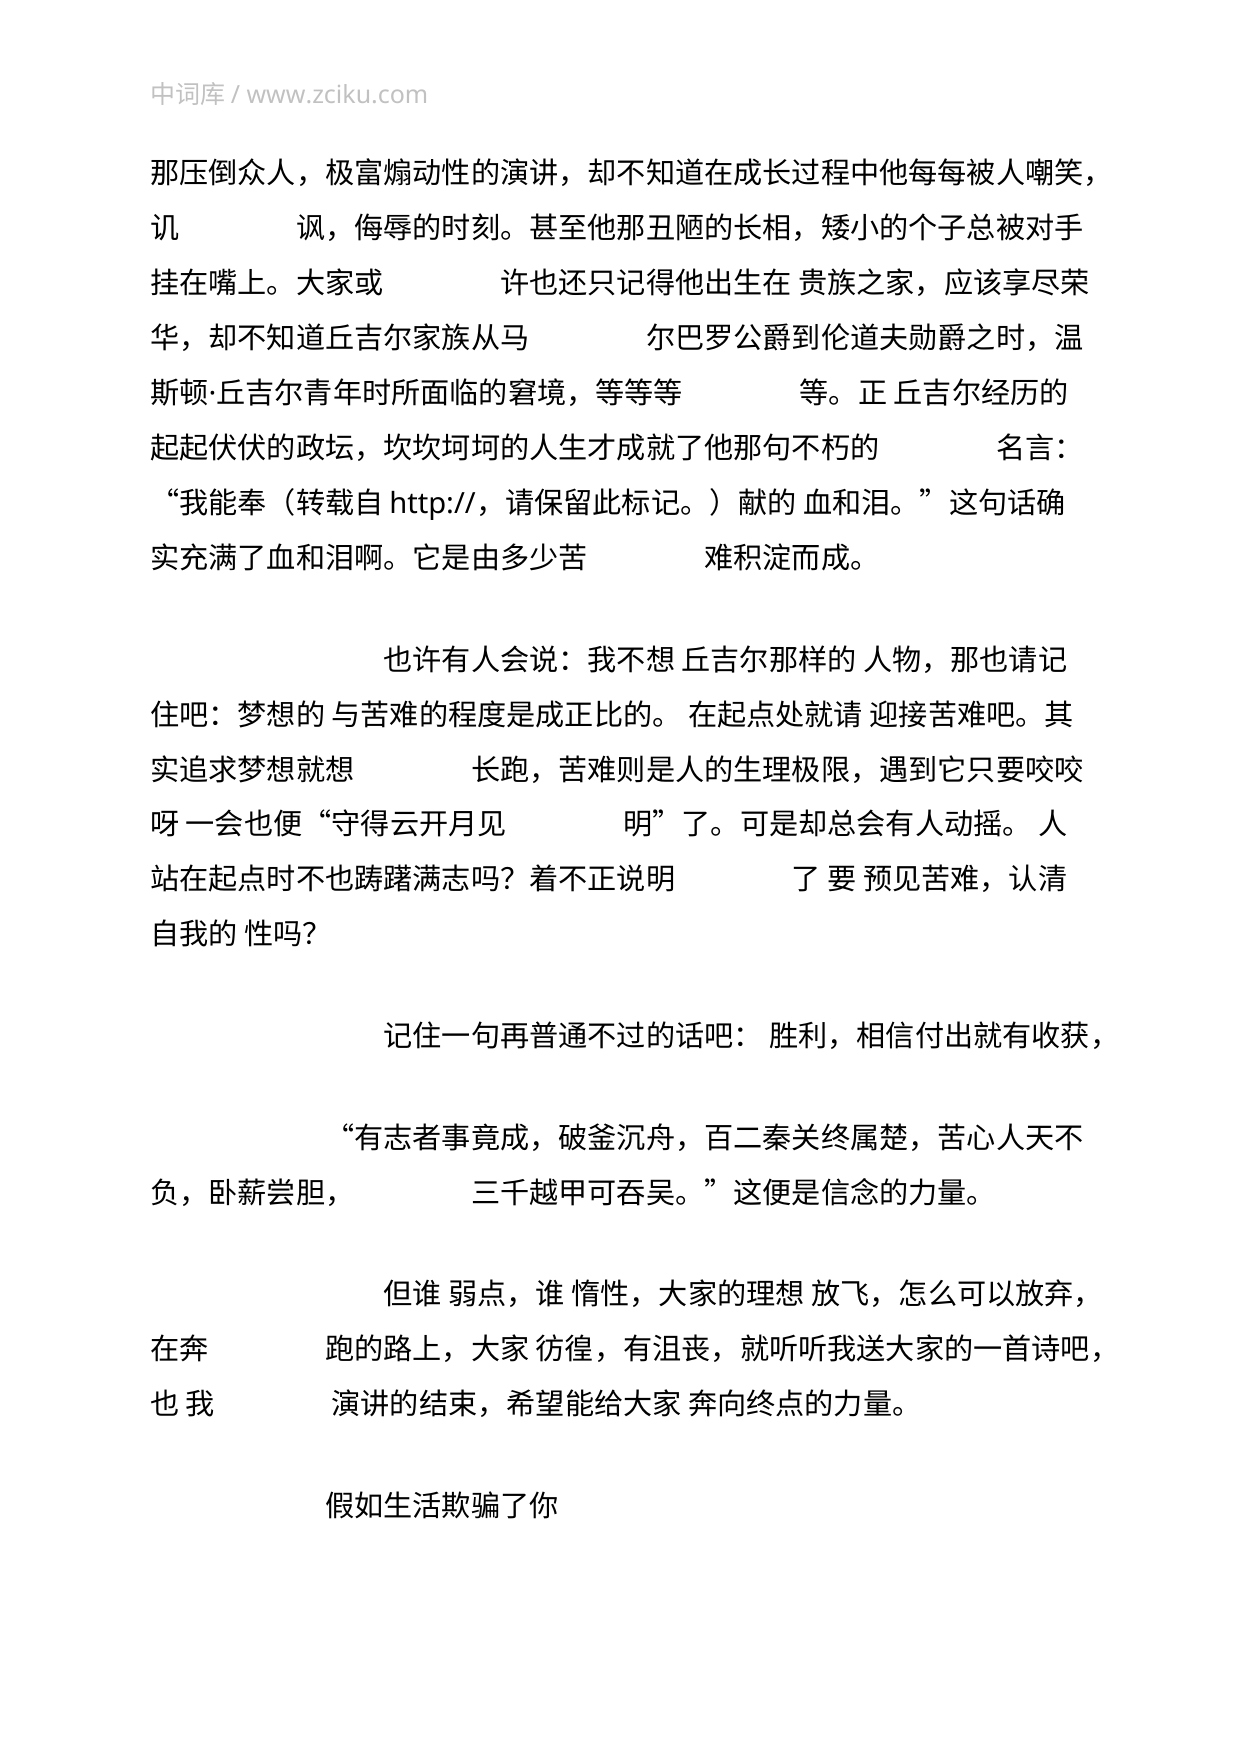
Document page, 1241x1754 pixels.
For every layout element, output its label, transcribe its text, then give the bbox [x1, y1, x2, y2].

text 但谁 弱点，谁 惰性，大家的理想 放飞，怎么可以放弃，在奔 跑的路上，大家 彷徨，有沮丧，就听听我送大家的一首诗吧，也 我 演讲的结束，希望能给大家 奔向终点的力量。 [150, 1271, 1090, 1423]
text 假如生活欺骗了你 [150, 1482, 1090, 1525]
text 记住一句再普通不过的话吧： 胜利，相信付出就有收获， [150, 1012, 1090, 1055]
text 也许有人会说：我不想 丘吉尔那样的 人物，那也请记住吧：梦想的 与苦难的程度是成正比的。 在起点处就请 迎接苦难吧。其实追求梦想就想 长跑，苦难则是人的生理极限，遇到它只要咬咬呀 一会也便“守得云开月见 明”了。可是却总会有人动摇。 人站在起点时不也踌躇满志吗？着不正说明 了 要 预见苦难，认清自我的 性吗？ [150, 636, 1090, 953]
text “有志者事竟成，破釜沉舟，百二秦关终属楚，苦心人天不负，卧薪尝胆， 三千越甲可吞吴。”这便是信念的力量。 [150, 1114, 1090, 1211]
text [150, 150, 1090, 577]
